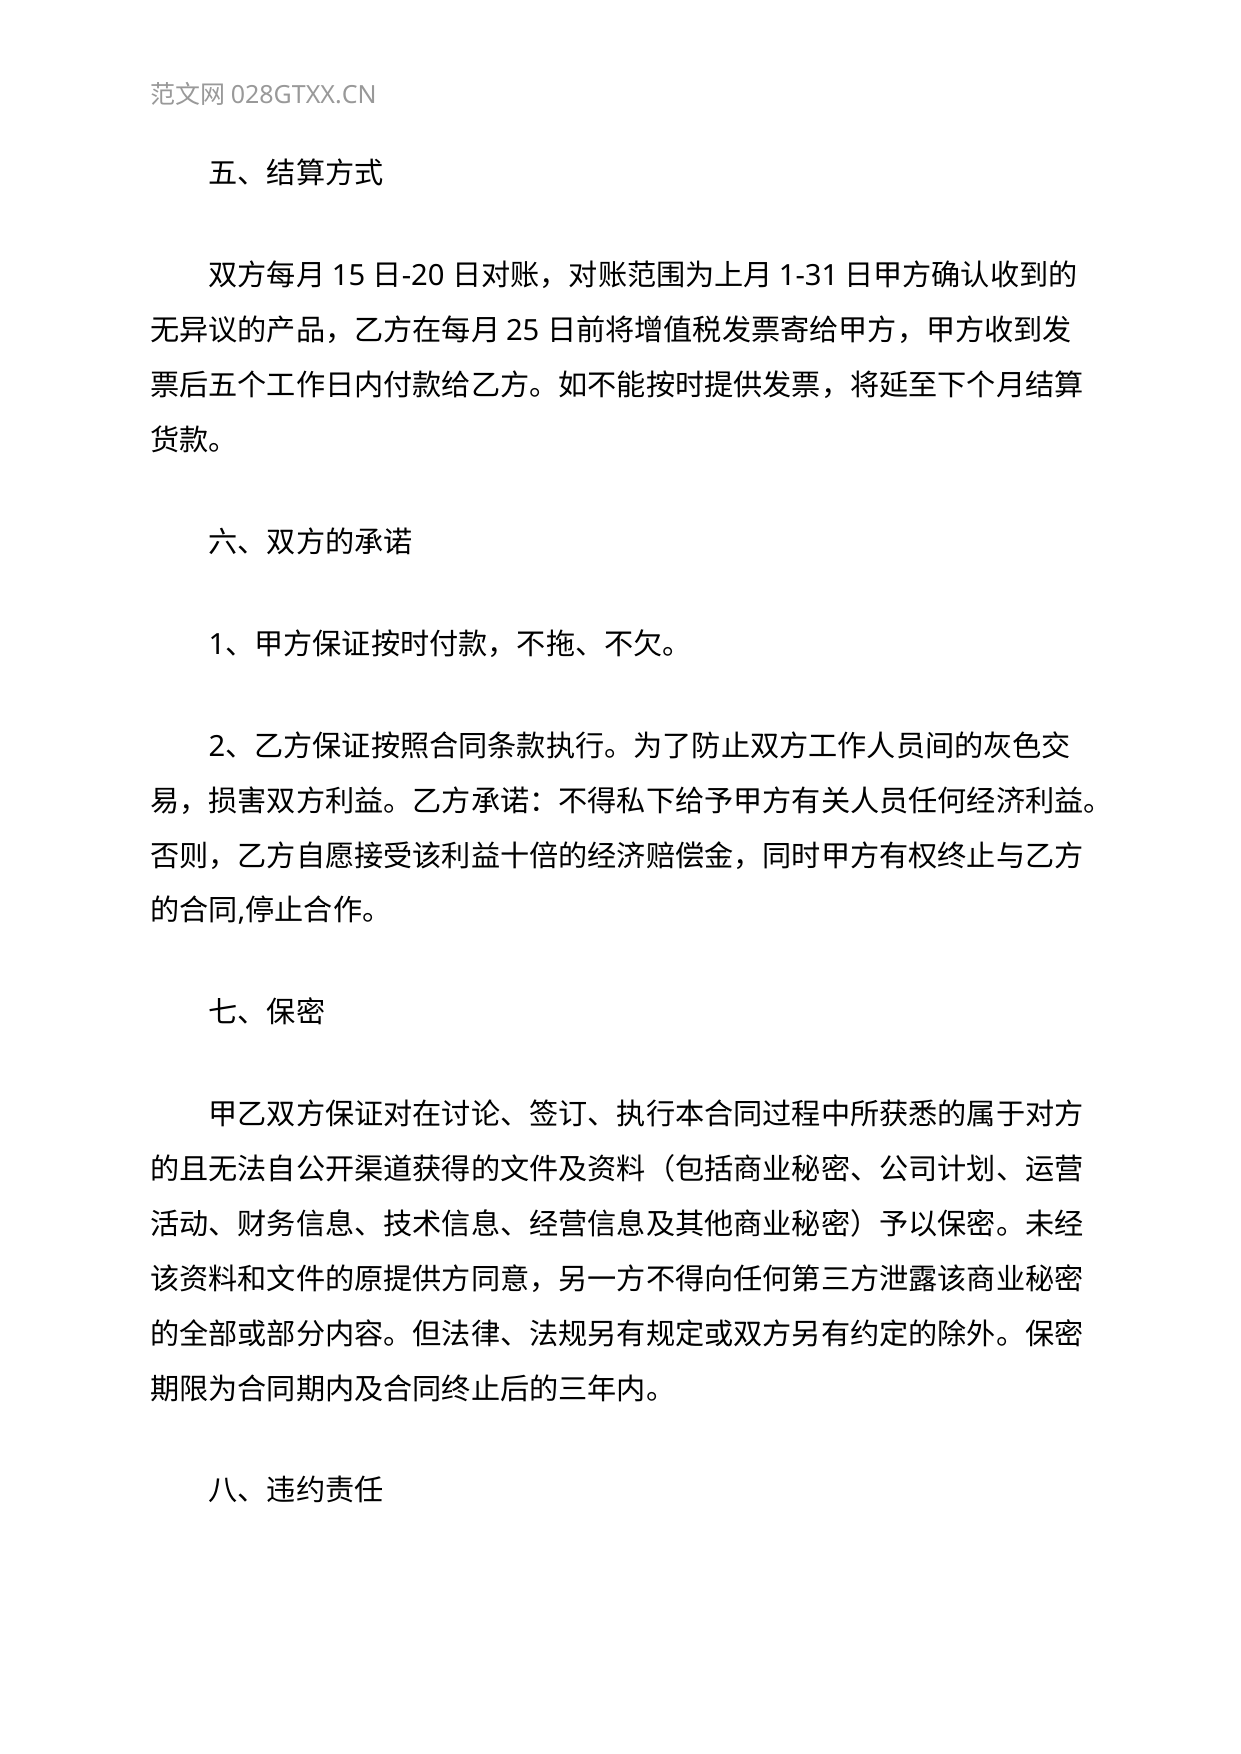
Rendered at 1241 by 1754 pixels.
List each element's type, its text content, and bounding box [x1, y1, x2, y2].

text 甲乙双方保证对在讨论、签订、执行本合同过程中所获悉的属于对方的且无法自公开渠道获得的文件及资料（包括商业秘密、公司计划、运营活动、财务信息、技术信息、经营信息及其他商业秘密）予以保密。未经该资料和文件的原提供方同意，另一方不得向任何第三方泄露该商业秘密的全部或部分内容。但法律、法规另有规定或双方另有约定的除外。保密期限为合同期内及合同终止后的三年内。 [150, 1091, 1090, 1407]
text 七、保密 [150, 989, 1090, 1031]
text 六、双方的承诺 [150, 518, 1090, 561]
text 五、结算方式 [150, 150, 1090, 192]
text 1、甲方保证按时付款，不拖、不欠。 [150, 620, 1090, 663]
text 双方每月 15 日-20 日对账，对账范围为上月1-31日甲方确认收到的无异议的产品，乙方在每月25 日前将增值税发票寄给甲方，甲方收到发票后五个工作日内付款给乙方。如不能按时提供发票，将延至下个月结算货款。 [150, 252, 1090, 459]
text 八、违约责任 [150, 1467, 1090, 1509]
text 2、乙方保证按照合同条款执行。为了防止双方工作人员间的灰色交易，损害双方利益。乙方承诺：不得私下给予甲方有关人员任何经济利益。否则，乙方自愿接受该利益十倍的经济赔偿金，同时甲方有权终止与乙方的合同,停止合作。 [150, 722, 1090, 929]
